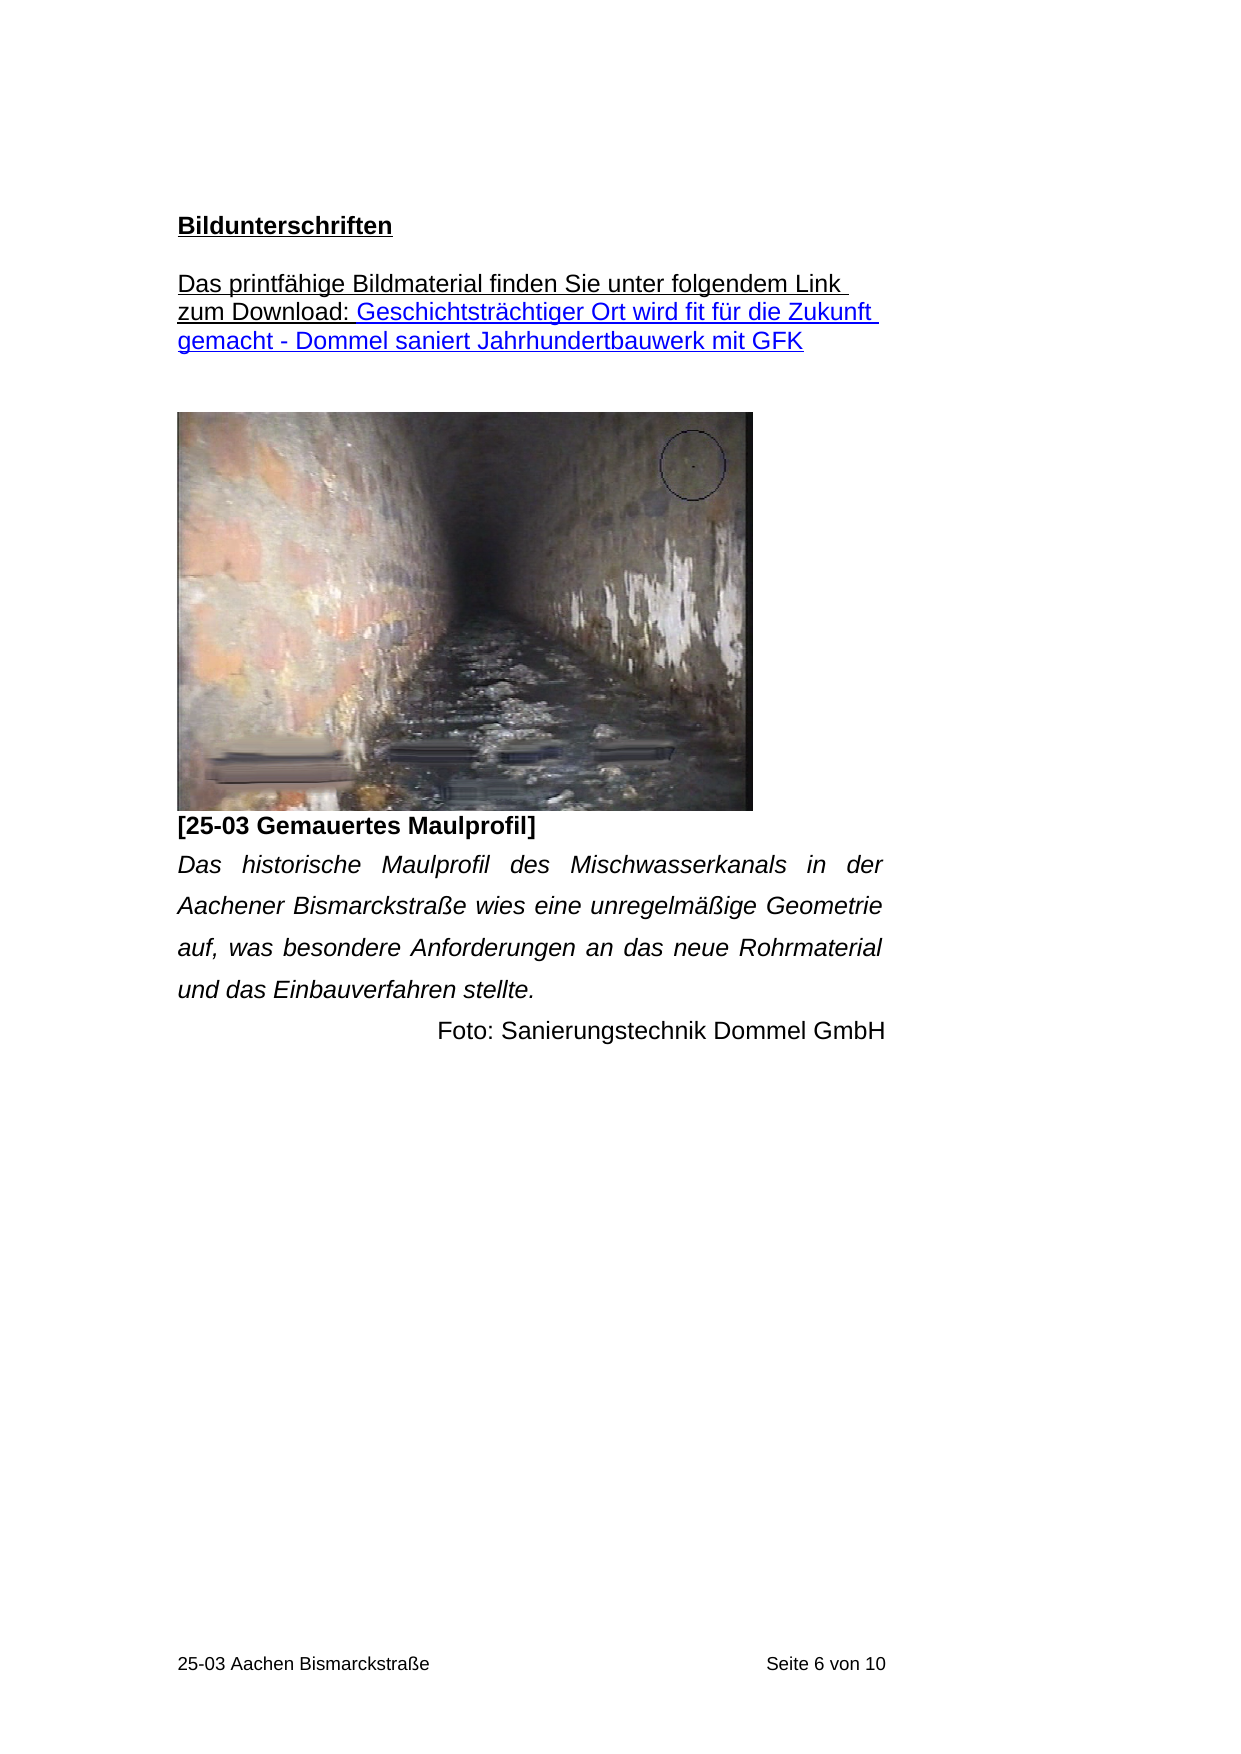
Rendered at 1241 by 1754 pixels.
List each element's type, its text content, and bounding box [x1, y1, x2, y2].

text Bildunterschriften [177, 211, 886, 240]
text [25-03 Gemauertes Maulprofil] [177, 811, 886, 840]
text Das printfähige Bildmaterial finden Sie unter folgendem Link zum Download: Geschichtsträchtiger Ort wird fit für die Zukunft gemacht - Dommel saniert Jahrhundertbauwerk mit GFK [177, 268, 886, 355]
picture [177, 412, 753, 811]
text Das historische Maulprofil des Mischwasserkanals in der Aachener Bismarckstraße wies eine unregelmäßige Geometrie auf, was besondere Anforderungen an das neue Rohrmaterial und das Einbauverfahren stellte. [177, 840, 886, 1006]
text Foto: Sanierungstechnik Dommel GmbH [177, 1006, 886, 1048]
